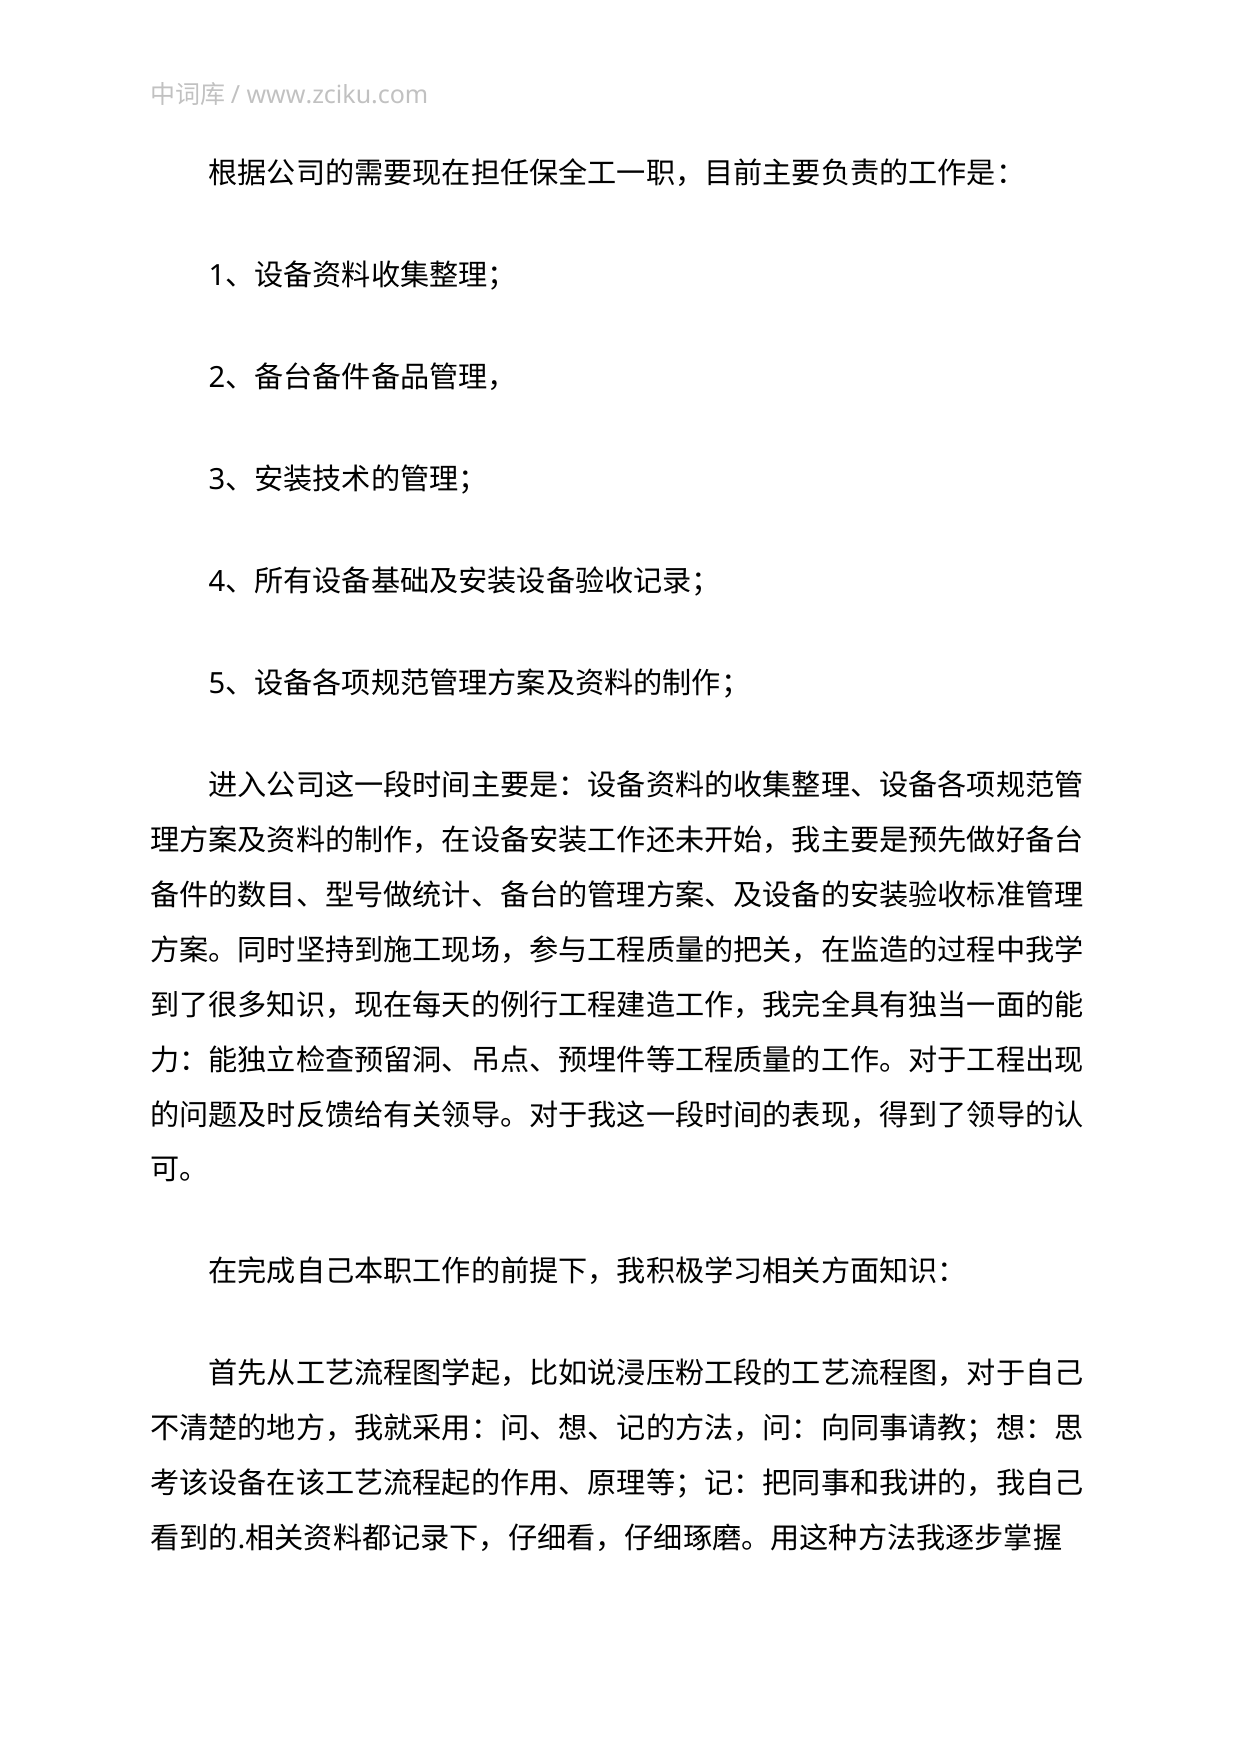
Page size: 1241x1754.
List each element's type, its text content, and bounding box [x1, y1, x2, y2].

text 5、设备各项规范管理方案及资料的制作； [150, 660, 1090, 702]
text 在完成自己本职工作的前提下，我积极学习相关方面知识： [150, 1248, 1090, 1290]
text 进入公司这一段时间主要是：设备资料的收集整理、设备各项规范管理方案及资料的制作，在设备安装工作还未开始，我主要是预先做好备台备件的数目、型号做统计、备台的管理方案、及设备的安装验收标准管理方案。同时坚持到施工现场，参与工程质量的把关，在监造的过程中我学到了很多知识，现在每天的例行工程建造工作，我完全具有独当一面的能力：能独立检查预留洞、吊点、预埋件等工程质量的工作。对于工程出现的问题及时反馈给有关领导。对于我这一段时间的表现，得到了领导的认可。 [150, 762, 1090, 1188]
text 根据公司的需要现在担任保全工一职，目前主要负责的工作是： [150, 150, 1090, 192]
text 2、备台备件备品管理， [150, 354, 1090, 396]
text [150, 1349, 1090, 1557]
text 3、安装技术的管理； [150, 456, 1090, 498]
text 4、所有设备基础及安装设备验收记录； [150, 558, 1090, 600]
text 1、设备资料收集整理； [150, 252, 1090, 294]
